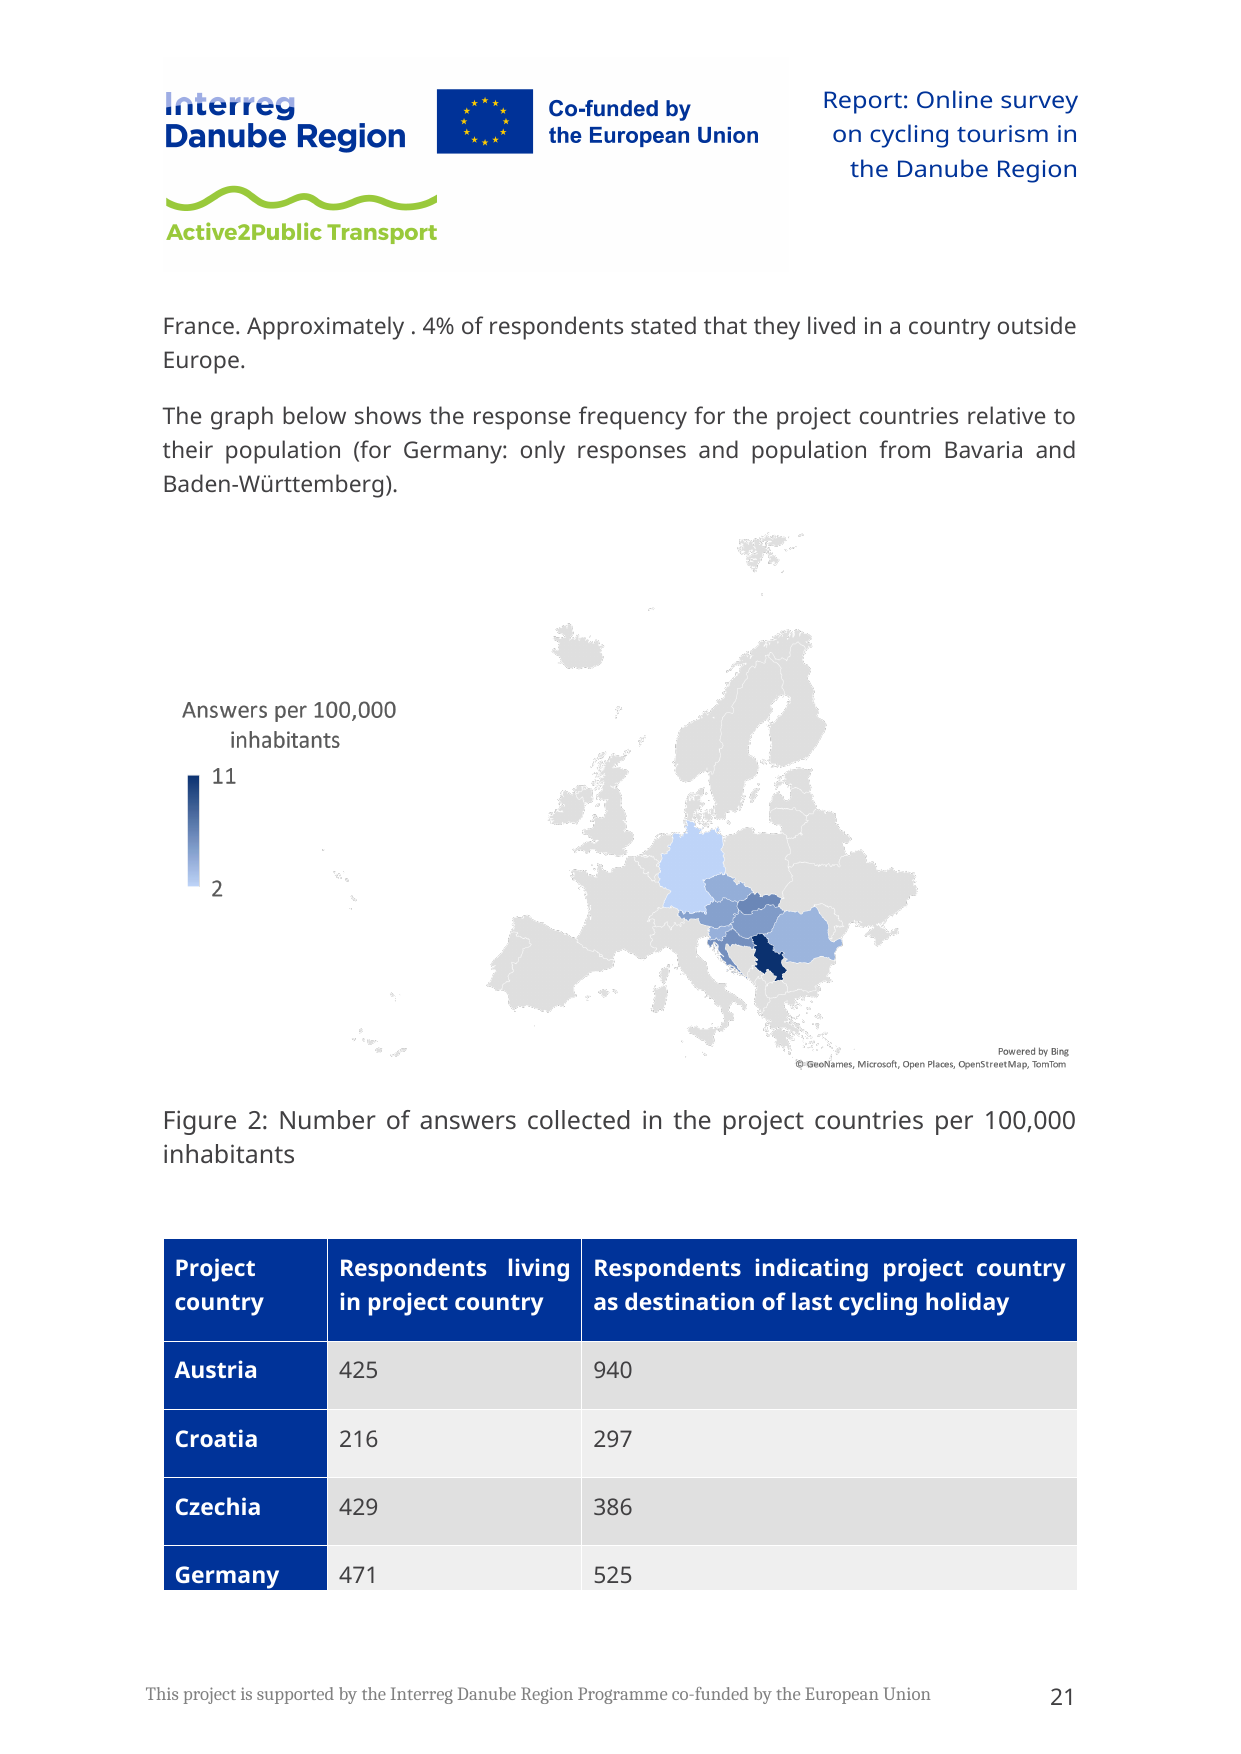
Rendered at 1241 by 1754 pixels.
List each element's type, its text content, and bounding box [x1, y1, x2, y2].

table_cell 386 [582, 1478, 1077, 1545]
table_cell 525 [582, 1546, 1077, 1590]
table_cell 471 [328, 1546, 581, 1590]
table_cell Germany (only BY+BW) [164, 1546, 327, 1590]
table_cell 940 [582, 1342, 1077, 1409]
text The graph below shows the response frequency for the project countries relative to their population (for Germany: only responses and population from Bavaria and Baden-Württemberg). [162, 400, 1078, 500]
picture [162, 523, 1078, 1079]
table_header Respondents indicating project country as destination of last cycling holiday [582, 1239, 1077, 1341]
table_cell 425 [328, 1342, 581, 1409]
table_cell 216 [328, 1410, 581, 1477]
picture [162, 57, 790, 272]
table_header Project country [164, 1239, 327, 1341]
table_cell 429 [328, 1478, 581, 1545]
table_header Respondents living in project country [328, 1239, 581, 1341]
text Figure 2: Number of answers collected in the project countries per 100,000 inhabitants [162, 1102, 1078, 1170]
table_cell Czechia [164, 1478, 327, 1545]
table_cell Croatia [164, 1410, 327, 1477]
table_cell 297 [582, 1410, 1077, 1477]
table_cell Austria [164, 1342, 327, 1409]
